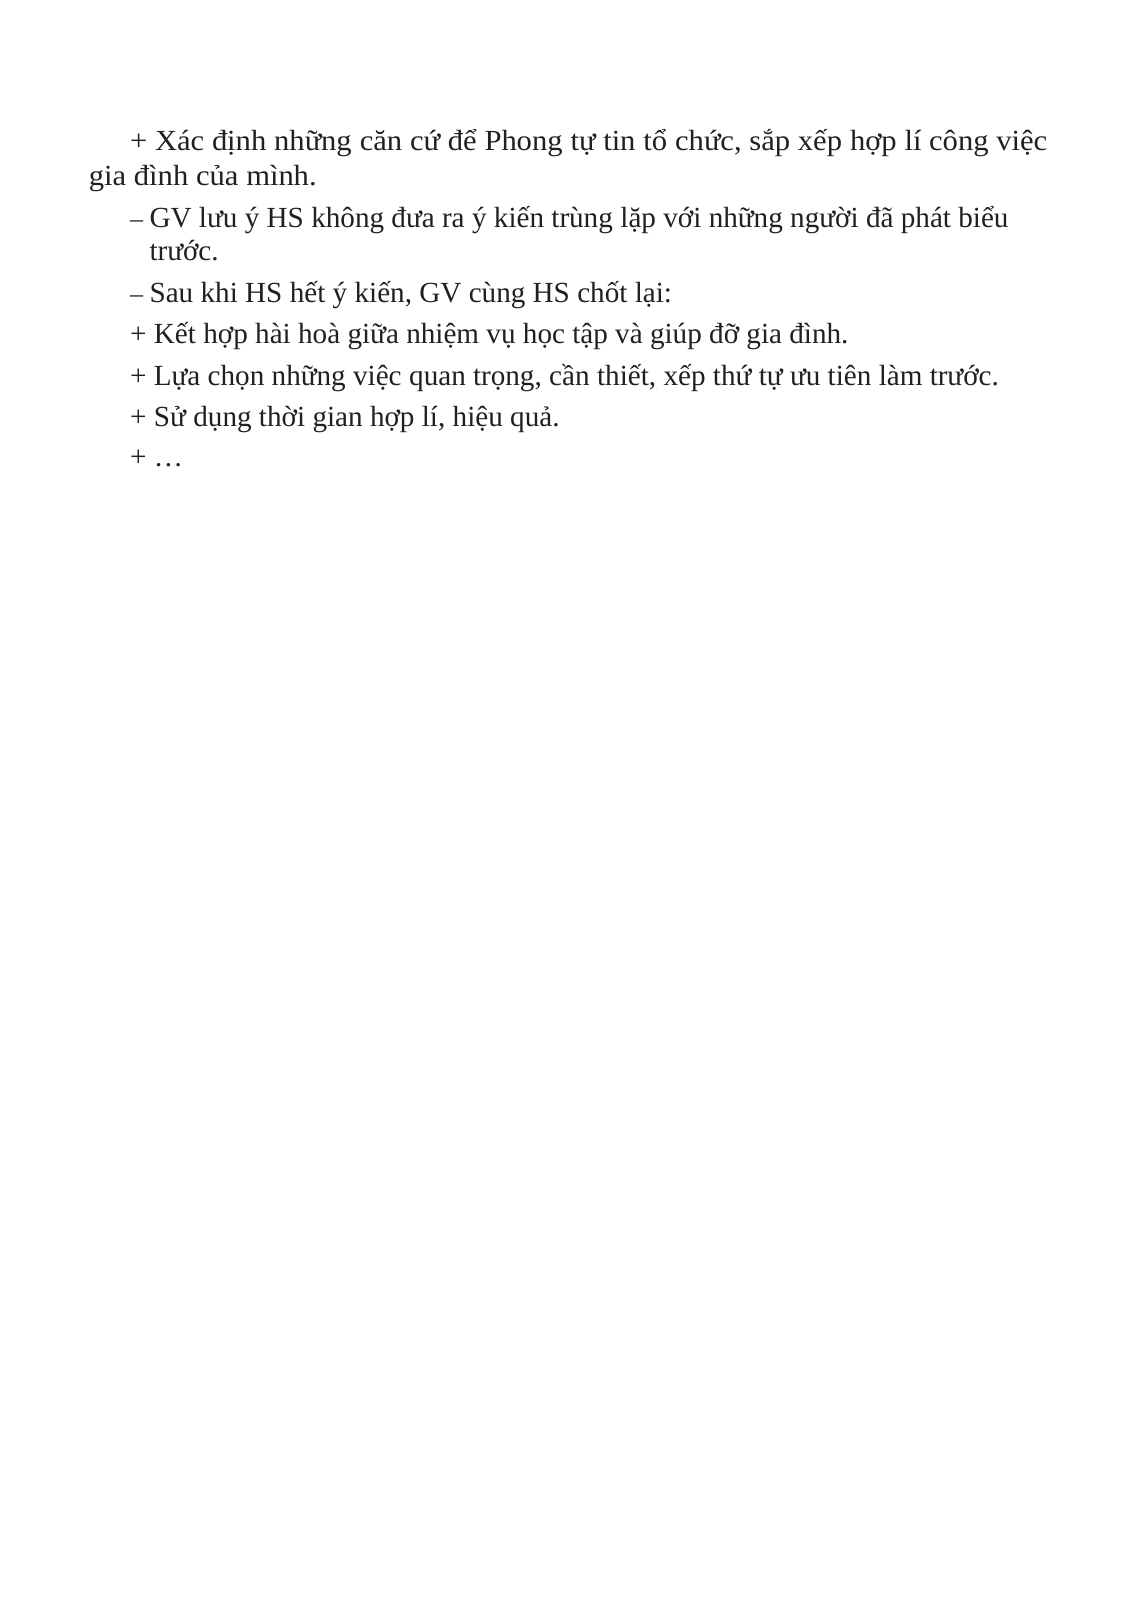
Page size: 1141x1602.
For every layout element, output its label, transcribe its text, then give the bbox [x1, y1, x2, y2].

text + Kết hợp hài hoà giữa nhiệm vụ học tập và giúp đỡ gia đình. [130, 317, 1066, 350]
list Sau khi HS hết ý kiến, GV cùng HS chốt lại: [130, 275, 1066, 309]
text + Xác định những căn cứ để Phong tự tin tổ chức, sắp xếp hợp lí công việc gia đình của mình. [88, 123, 1066, 192]
text + … [130, 439, 1066, 472]
list GV lưu ý HS không đưa ra ý kiến trùng lặp với những người đã phát biểu trước. [130, 200, 1066, 267]
text + Sử dụng thời gian hợp lí, hiệu quả. [130, 399, 1066, 432]
text + Lựa chọn những việc quan trọng, cần thiết, xếp thứ tự ưu tiên làm trước. [130, 358, 1066, 392]
